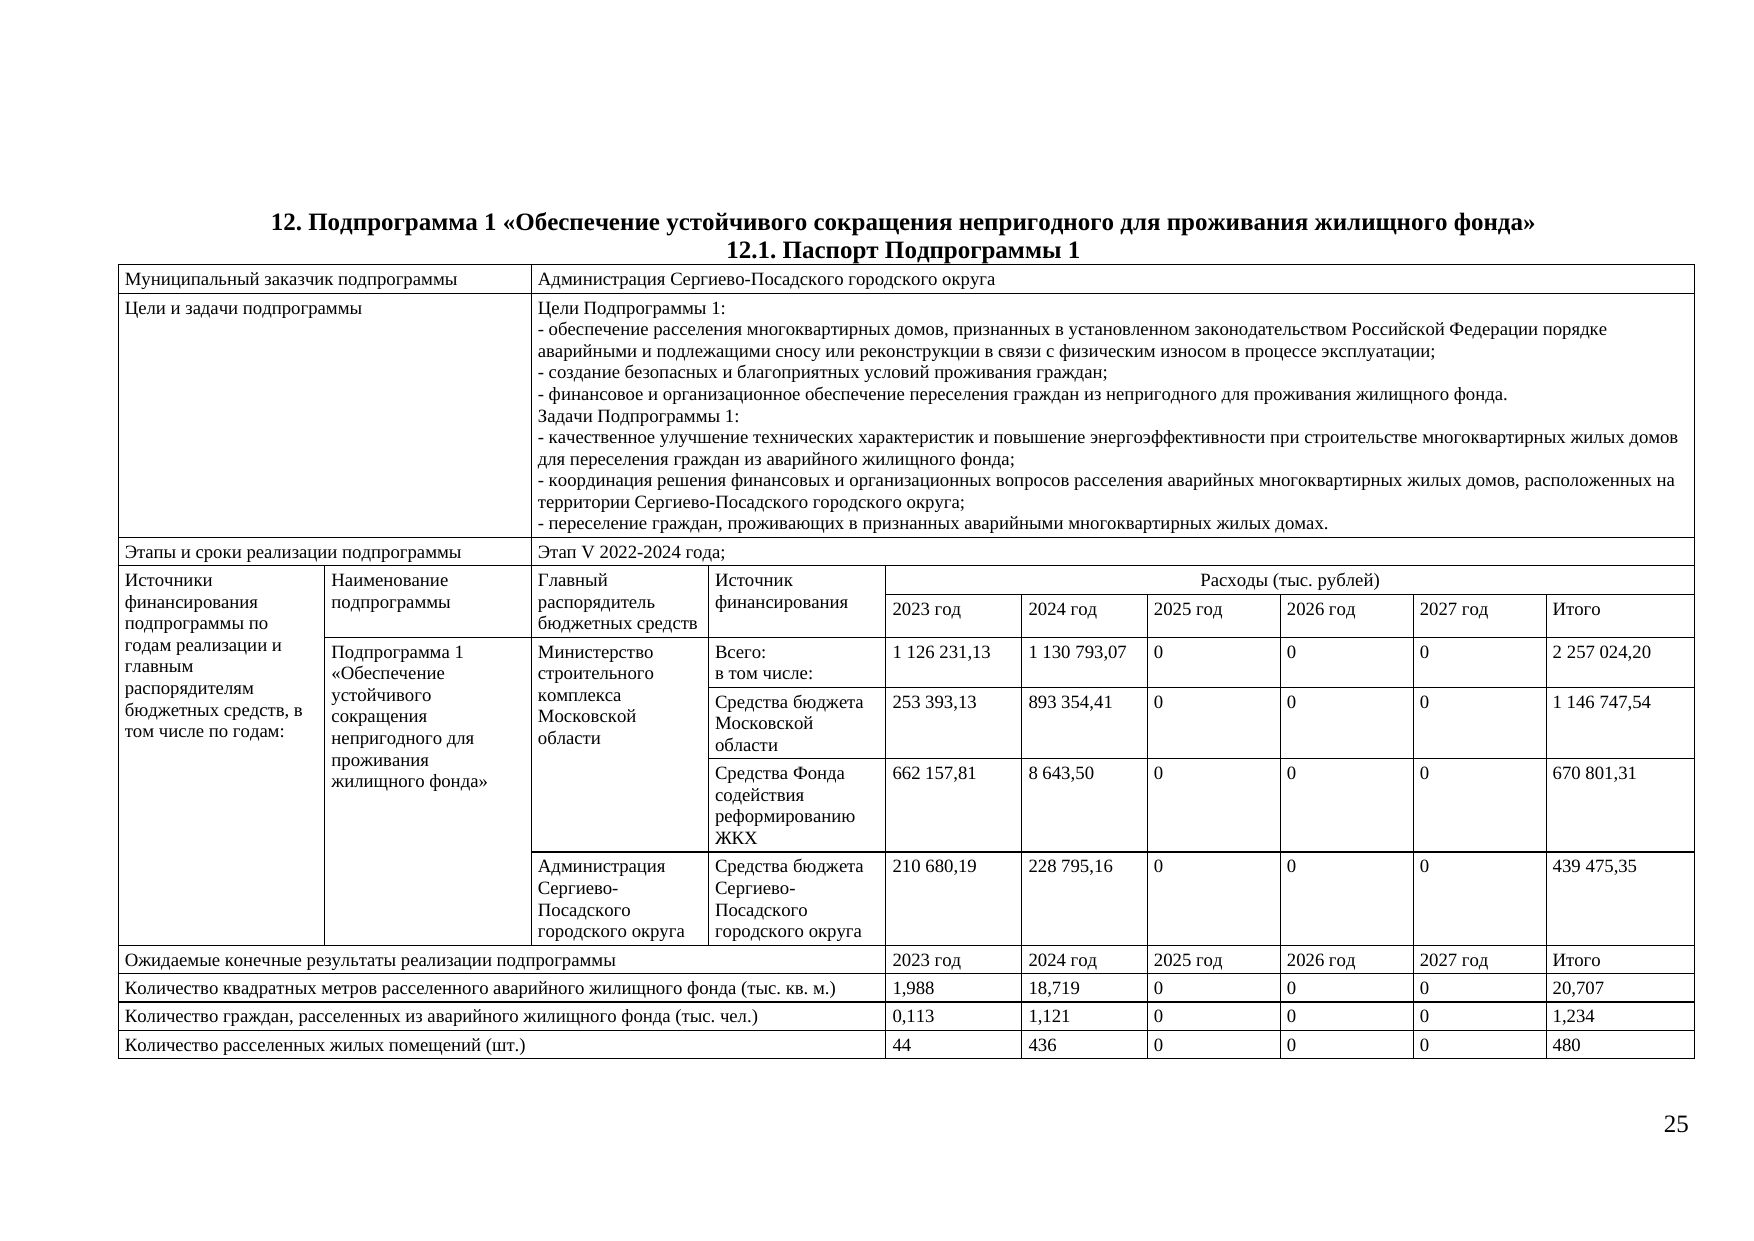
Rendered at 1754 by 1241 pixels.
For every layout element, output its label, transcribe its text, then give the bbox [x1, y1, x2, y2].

table_cell 210 680,19 [886, 853, 1021, 944]
table_cell 2 257 024,20 [1547, 638, 1694, 687]
table_cell 0 [1414, 688, 1546, 758]
table_cell Цели и задачи подпрограммы [119, 294, 531, 537]
table_cell 0,113 [886, 1003, 1021, 1030]
table_cell 20,707 [1547, 974, 1694, 1001]
table_cell 2024 год [1022, 595, 1147, 637]
table_cell 0 [1414, 1031, 1546, 1058]
table_cell 1,234 [1547, 1003, 1694, 1030]
table_cell Расходы (тыс. рублей) [886, 566, 1694, 594]
table_header Муниципальный заказчик подпрограммы [119, 265, 531, 293]
table_cell 480 [1547, 1031, 1694, 1058]
table_cell Итого [1547, 595, 1694, 637]
table_cell 18,719 [1022, 974, 1147, 1001]
table_cell 2027 год [1414, 595, 1546, 637]
table_cell Этапы и сроки реализации подпрограммы [119, 538, 531, 565]
table_cell Количество расселенных жилых помещений (шт.) [119, 1031, 885, 1058]
table_cell 1 130 793,07 [1022, 638, 1147, 687]
table_cell Всего: в том числе: [709, 638, 885, 687]
table_cell 0 [1281, 974, 1413, 1001]
table_cell Наименование подпрограммы [325, 566, 531, 637]
table_cell Источники финансирования подпрограммы по годам реализации и главным распорядителям бюджетных средств, в том числе по годам: [119, 566, 324, 944]
table_cell 0 [1414, 974, 1546, 1001]
table_cell 0 [1414, 1003, 1546, 1030]
table_cell Этап V 2022-2024 года; [532, 538, 1694, 565]
table_cell 253 393,13 [886, 688, 1021, 758]
table_cell 0 [1281, 1003, 1413, 1030]
table_cell 0 [1281, 853, 1413, 944]
table_cell 2023 год [886, 595, 1021, 637]
table_cell 0 [1281, 759, 1413, 851]
table_cell 1,988 [886, 974, 1021, 1001]
table_cell Цели Подпрограммы 1: - обеспечение расселения многоквартирных домов, признанных в установленном законодательством Российской Федерации порядке аварийными и подлежащими сносу или реконструкции в связи с физическим износом в процессе эксплуатации; - создание безопасных и благоприятных условий проживания граждан; - финансовое и организационное обеспечение переселения граждан из непригодного для проживания жилищного фонда. Задачи Подпрограммы 1: - качественное улучшение технических характеристик и повышение энергоэффективности при строительстве многоквартирных жилых домов для переселения граждан из аварийного жилищного фонда; - координация решения финансовых и организационных вопросов расселения аварийных многоквартирных жилых домов, расположенных на территории Сергиево-Посадского городского округа; - переселение граждан, проживающих в признанных аварийными многоквартирных жилых домах. [532, 294, 1694, 537]
table_cell Количество квадратных метров расселенного аварийного жилищного фонда (тыс. кв. м.) [119, 974, 885, 1001]
table_cell 2025 год [1148, 595, 1280, 637]
table_cell Подпрограмма 1 «Обеспечение устойчивого сокращения непригодного для проживания жилищного фонда» [325, 638, 531, 944]
table_cell 0 [1148, 853, 1280, 944]
table_cell 0 [1148, 974, 1280, 1001]
table_cell 2025 год [1148, 946, 1280, 973]
table_cell 1,121 [1022, 1003, 1147, 1030]
table_cell 0 [1281, 638, 1413, 687]
table_cell Количество граждан, расселенных из аварийного жилищного фонда (тыс. чел.) [119, 1003, 885, 1030]
table_cell 0 [1281, 688, 1413, 758]
table_cell Средства Фонда содействия реформированию ЖКХ [709, 759, 885, 851]
table_cell Ожидаемые конечные результаты реализации подпрограммы [119, 946, 885, 973]
table_cell 1 146 747,54 [1547, 688, 1694, 758]
table_cell Итого [1547, 946, 1694, 973]
table_cell 0 [1148, 688, 1280, 758]
table_cell 1 126 231,13 [886, 638, 1021, 687]
table_cell Администрация Сергиево-Посадского городского округа [532, 853, 708, 944]
table_cell Средства бюджета Московской области [709, 688, 885, 758]
table_cell 2024 год [1022, 946, 1147, 973]
table_cell 2023 год [886, 946, 1021, 973]
table_cell 893 354,41 [1022, 688, 1147, 758]
table_cell 0 [1281, 1031, 1413, 1058]
table_cell 0 [1148, 1031, 1280, 1058]
table_cell 2027 год [1414, 946, 1546, 973]
table_cell Министерство строительного комплекса Московской области [532, 638, 708, 851]
text 12. Подпрограмма 1 «Обеспечение устойчивого сокращения непригодного для проживания жилищного фонда» [118, 207, 1688, 236]
table_cell 8 643,50 [1022, 759, 1147, 851]
table_cell Средства бюджета Сергиево-Посадского городского округа [709, 853, 885, 944]
table_cell 2026 год [1281, 946, 1413, 973]
table_cell 439 475,35 [1547, 853, 1694, 944]
table_cell 0 [1414, 853, 1546, 944]
table_cell 662 157,81 [886, 759, 1021, 851]
table_cell 44 [886, 1031, 1021, 1058]
table_cell Главный распорядитель бюджетных средств [532, 566, 708, 637]
table_cell 0 [1414, 638, 1546, 687]
table_cell 670 801,31 [1547, 759, 1694, 851]
table_header Администрация Сергиево-Посадского городского округа [532, 265, 1694, 293]
table_cell 0 [1148, 1003, 1280, 1030]
table_cell 0 [1148, 638, 1280, 687]
table_cell 228 795,16 [1022, 853, 1147, 944]
table_cell Источник финансирования [709, 566, 885, 637]
table_cell 0 [1148, 759, 1280, 851]
table_cell 436 [1022, 1031, 1147, 1058]
table_cell 2026 год [1281, 595, 1413, 637]
text 12.1. Паспорт Подпрограммы 1 [118, 236, 1688, 264]
table_cell 0 [1414, 759, 1546, 851]
